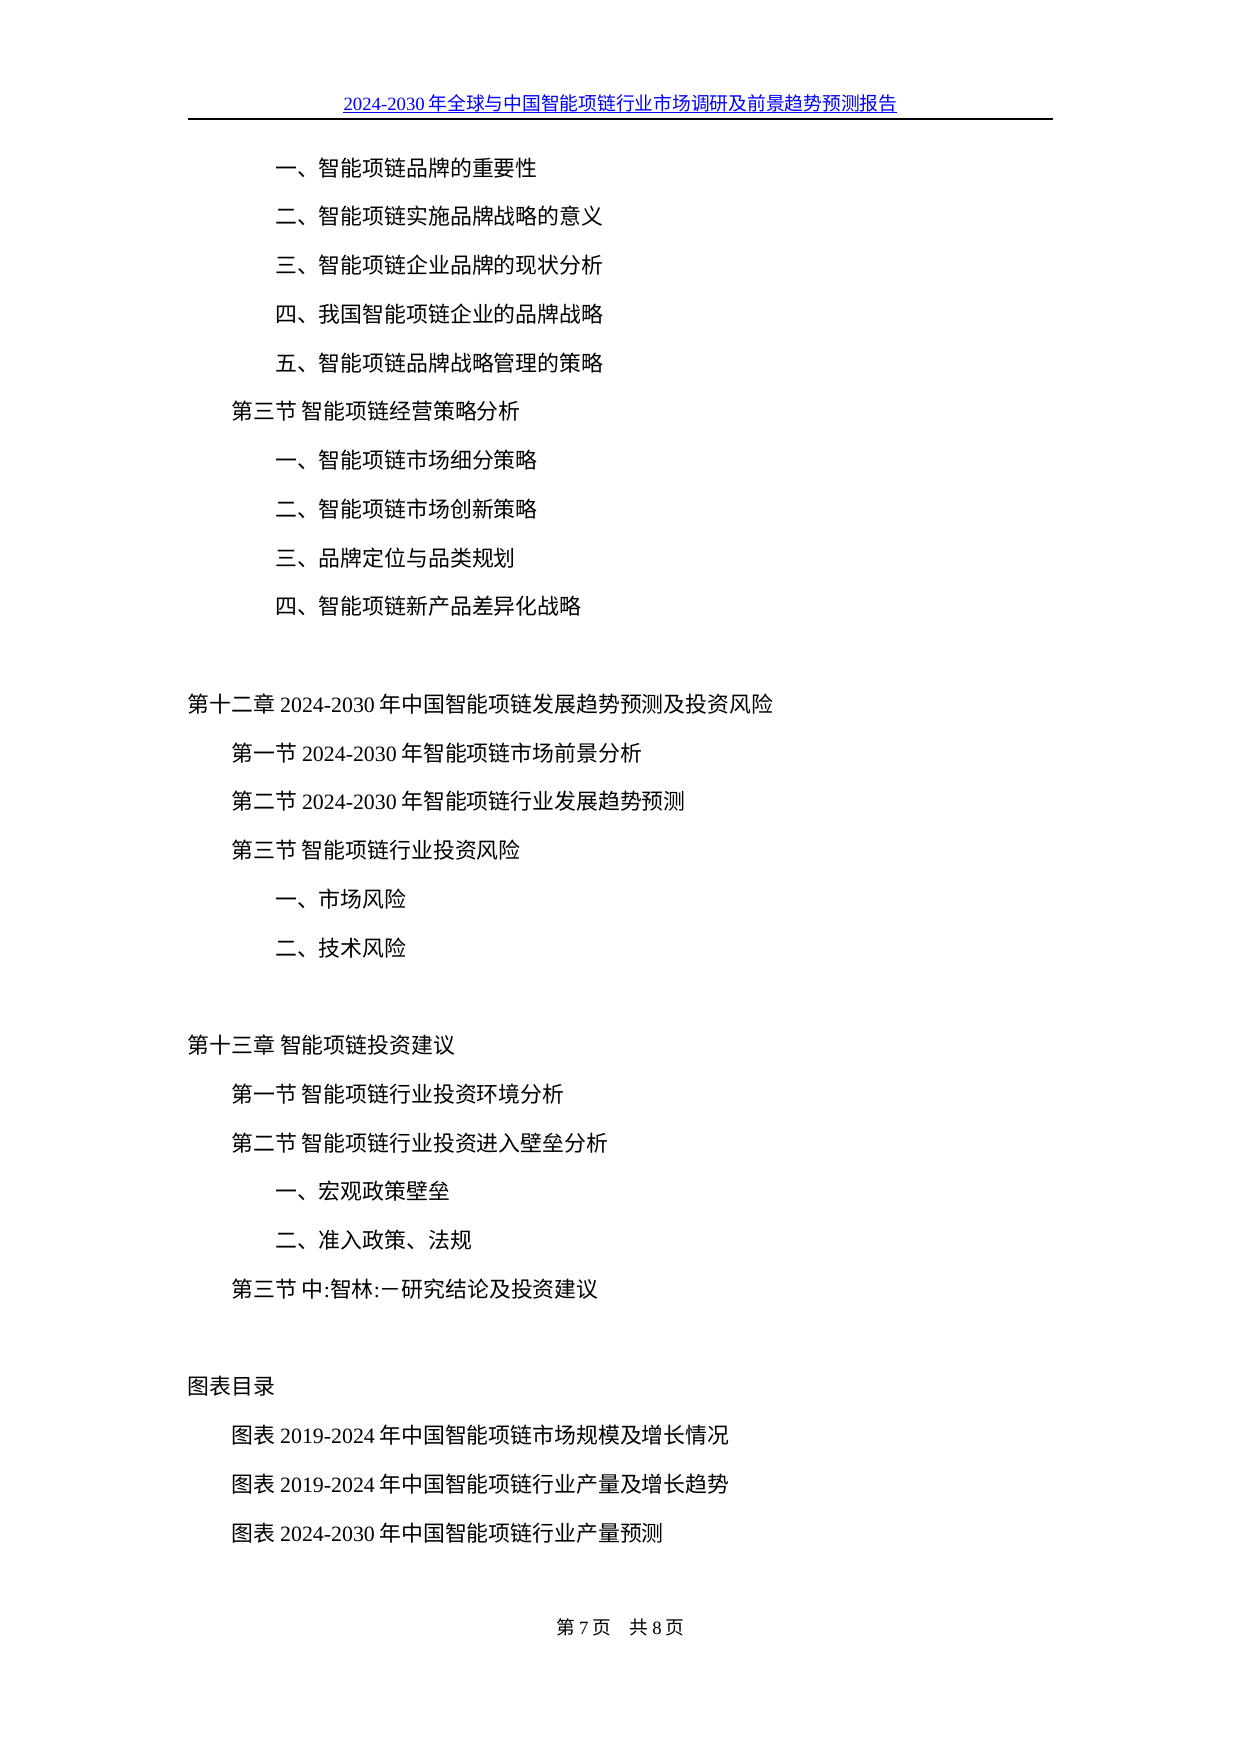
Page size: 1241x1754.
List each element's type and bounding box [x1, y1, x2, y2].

text [187, 150, 1053, 1548]
